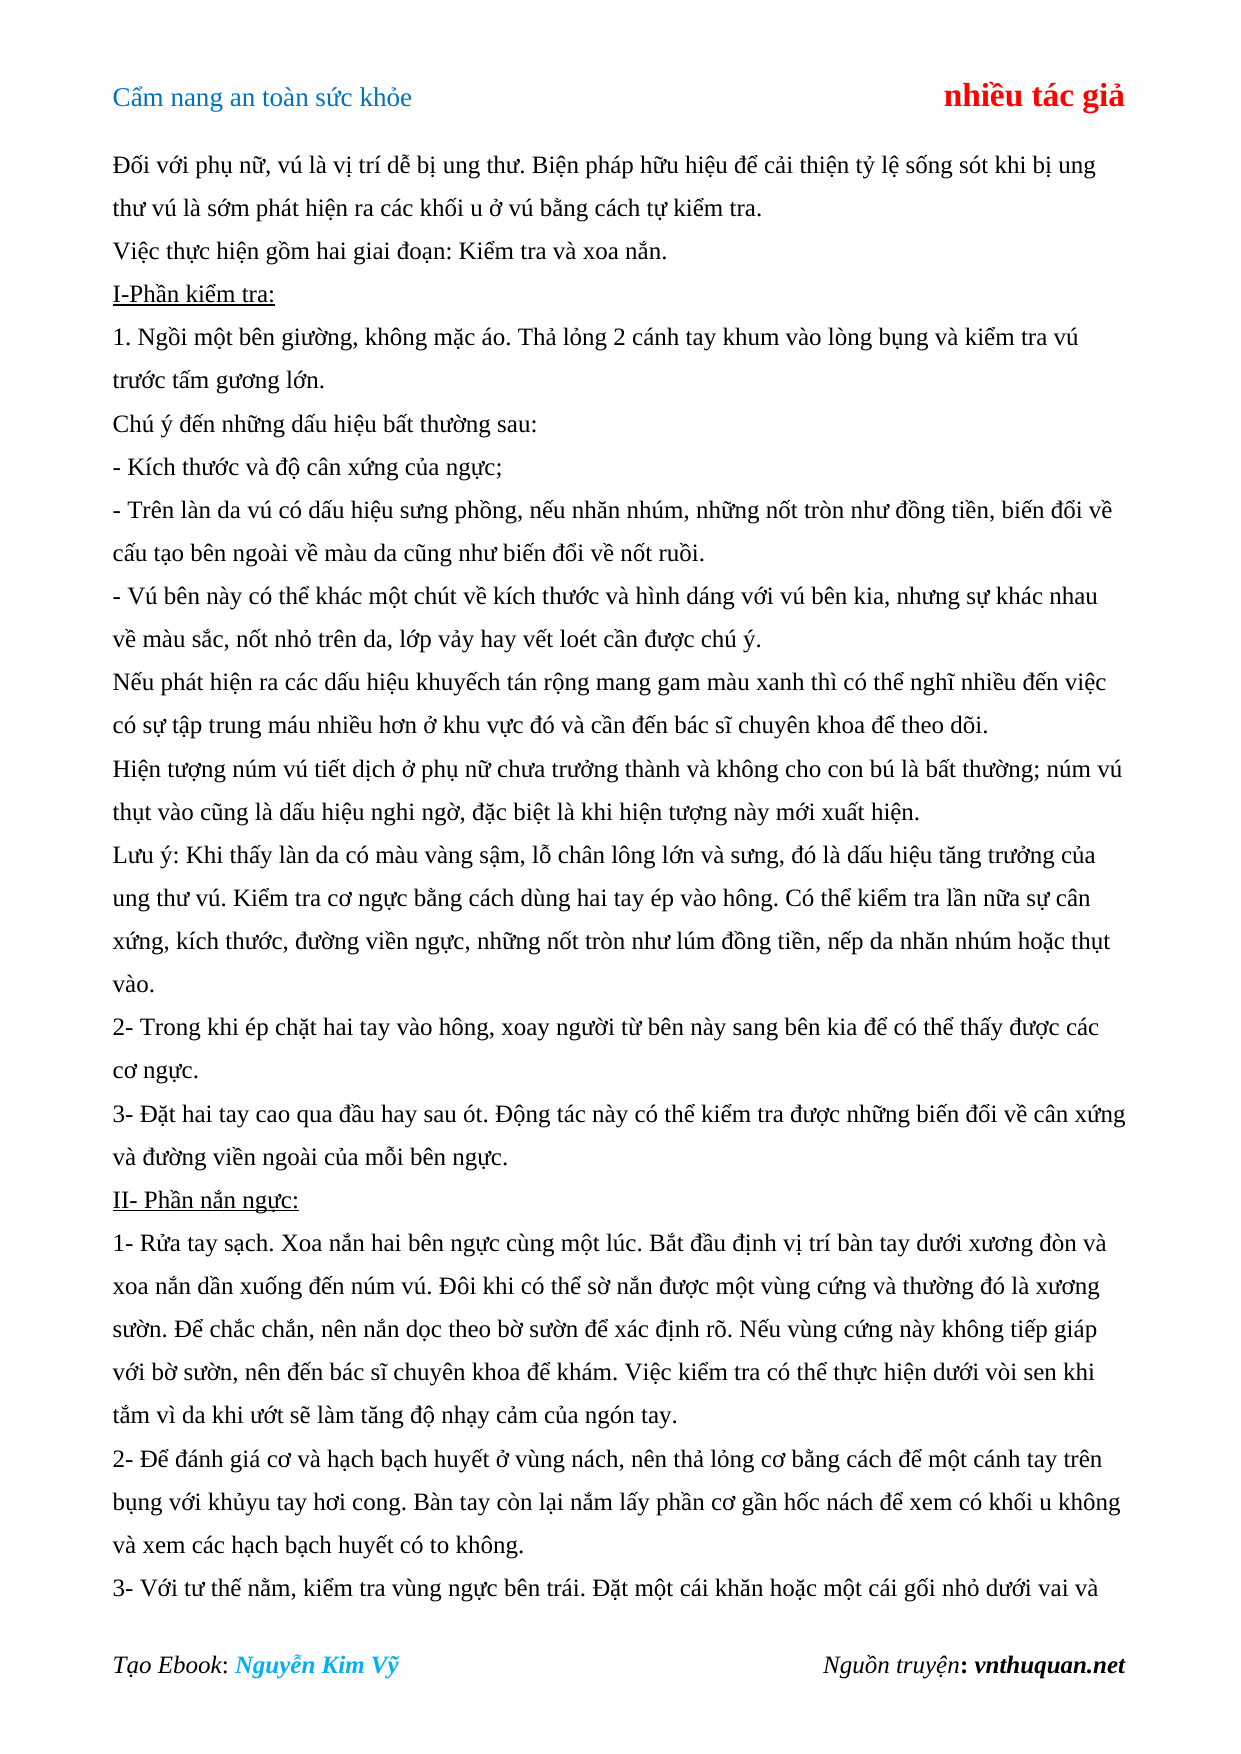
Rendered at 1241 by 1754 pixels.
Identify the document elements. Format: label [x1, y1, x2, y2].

text [112, 150, 1128, 1602]
